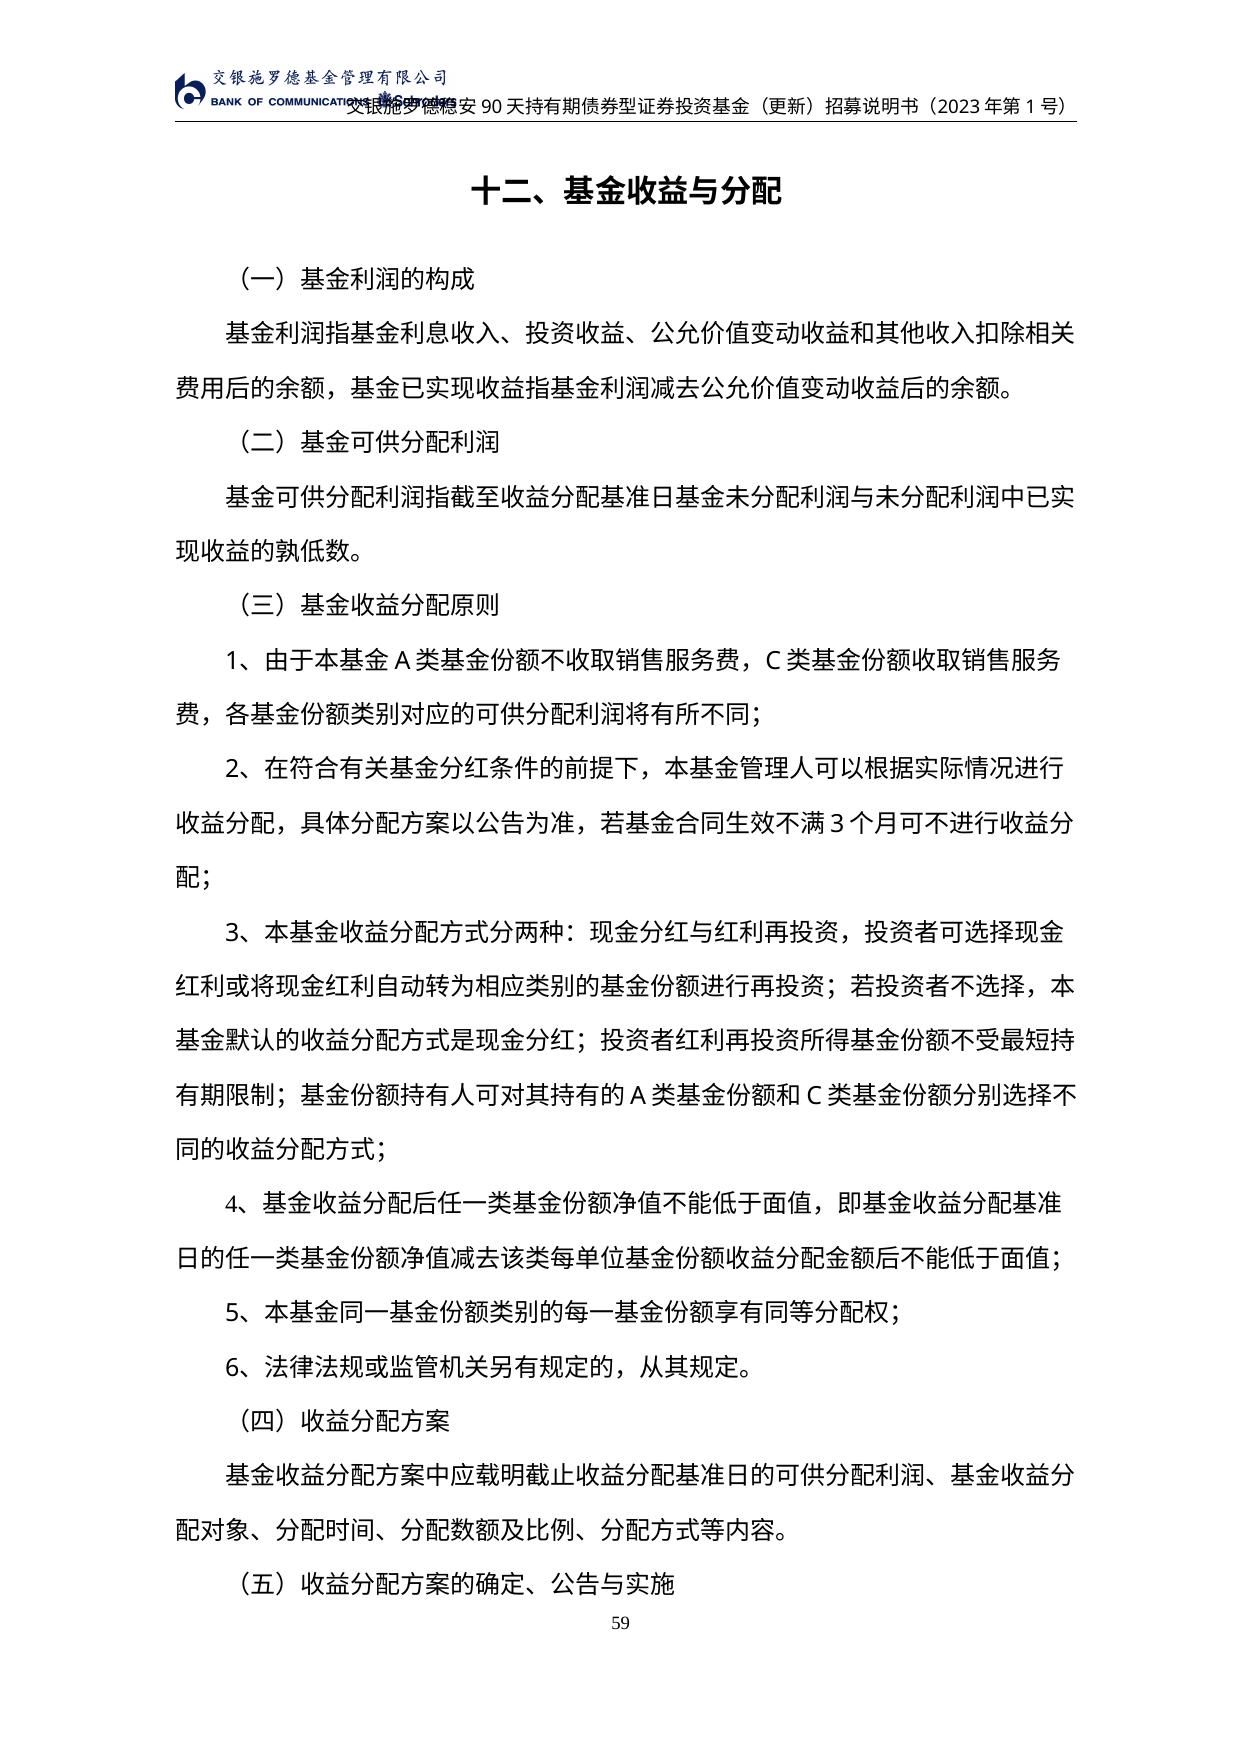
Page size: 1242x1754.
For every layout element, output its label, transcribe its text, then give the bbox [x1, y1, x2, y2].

subtitle 十二、基金收益与分配 [175, 167, 1077, 212]
text 基金可供分配利润指截至收益分配基准日基金未分配利润与未分配利润中已实现收益的孰低数。 [175, 477, 1077, 568]
text 1、由于本基金A类基金份额不收取销售服务费，C类基金份额收取销售服务费，各基金份额类别对应的可供分配利润将有所不同； [175, 640, 1077, 731]
text 基金收益分配方案中应载明截止收益分配基准日的可供分配利润、基金收益分配对象、分配时间、分配数额及比例、分配方式等内容。 [175, 1456, 1077, 1546]
text 6、法律法规或监管机关另有规定的，从其规定。 [175, 1347, 1077, 1383]
text （四）收益分配方案 [175, 1401, 1077, 1438]
text （一）基金利润的构成 [175, 259, 1077, 296]
text 基金利润指基金利息收入、投资收益、公允价值变动收益和其他收入扣除相关费用后的余额，基金已实现收益指基金利润减去公允价值变动收益后的余额。 [175, 314, 1077, 404]
text （三）基金收益分配原则 [175, 586, 1077, 622]
text 4、基金收益分配后任一类基金份额净值不能低于面值，即基金收益分配基准日的任一类基金份额净值减去该类每单位基金份额收益分配金额后不能低于面值； [175, 1184, 1077, 1274]
text （五）收益分配方案的确定、公告与实施 [175, 1564, 1077, 1601]
text 3、本基金收益分配方式分两种：现金分红与红利再投资，投资者可选择现金红利或将现金红利自动转为相应类别的基金份额进行再投资；若投资者不选择，本基金默认的收益分配方式是现金分红；投资者红利再投资所得基金份额不受最短持有期限制；基金份额持有人可对其持有的A类基金份额和C类基金份额分别选择不同的收益分配方式； [175, 912, 1077, 1166]
text （二）基金可供分配利润 [175, 423, 1077, 459]
text 2、在符合有关基金分红条件的前提下，本基金管理人可以根据实际情况进行收益分配，具体分配方案以公告为准，若基金合同生效不满3个月可不进行收益分配； [175, 749, 1077, 894]
text 5、本基金同一基金份额类别的每一基金份额享有同等分配权； [175, 1293, 1077, 1329]
picture [175, 70, 457, 109]
